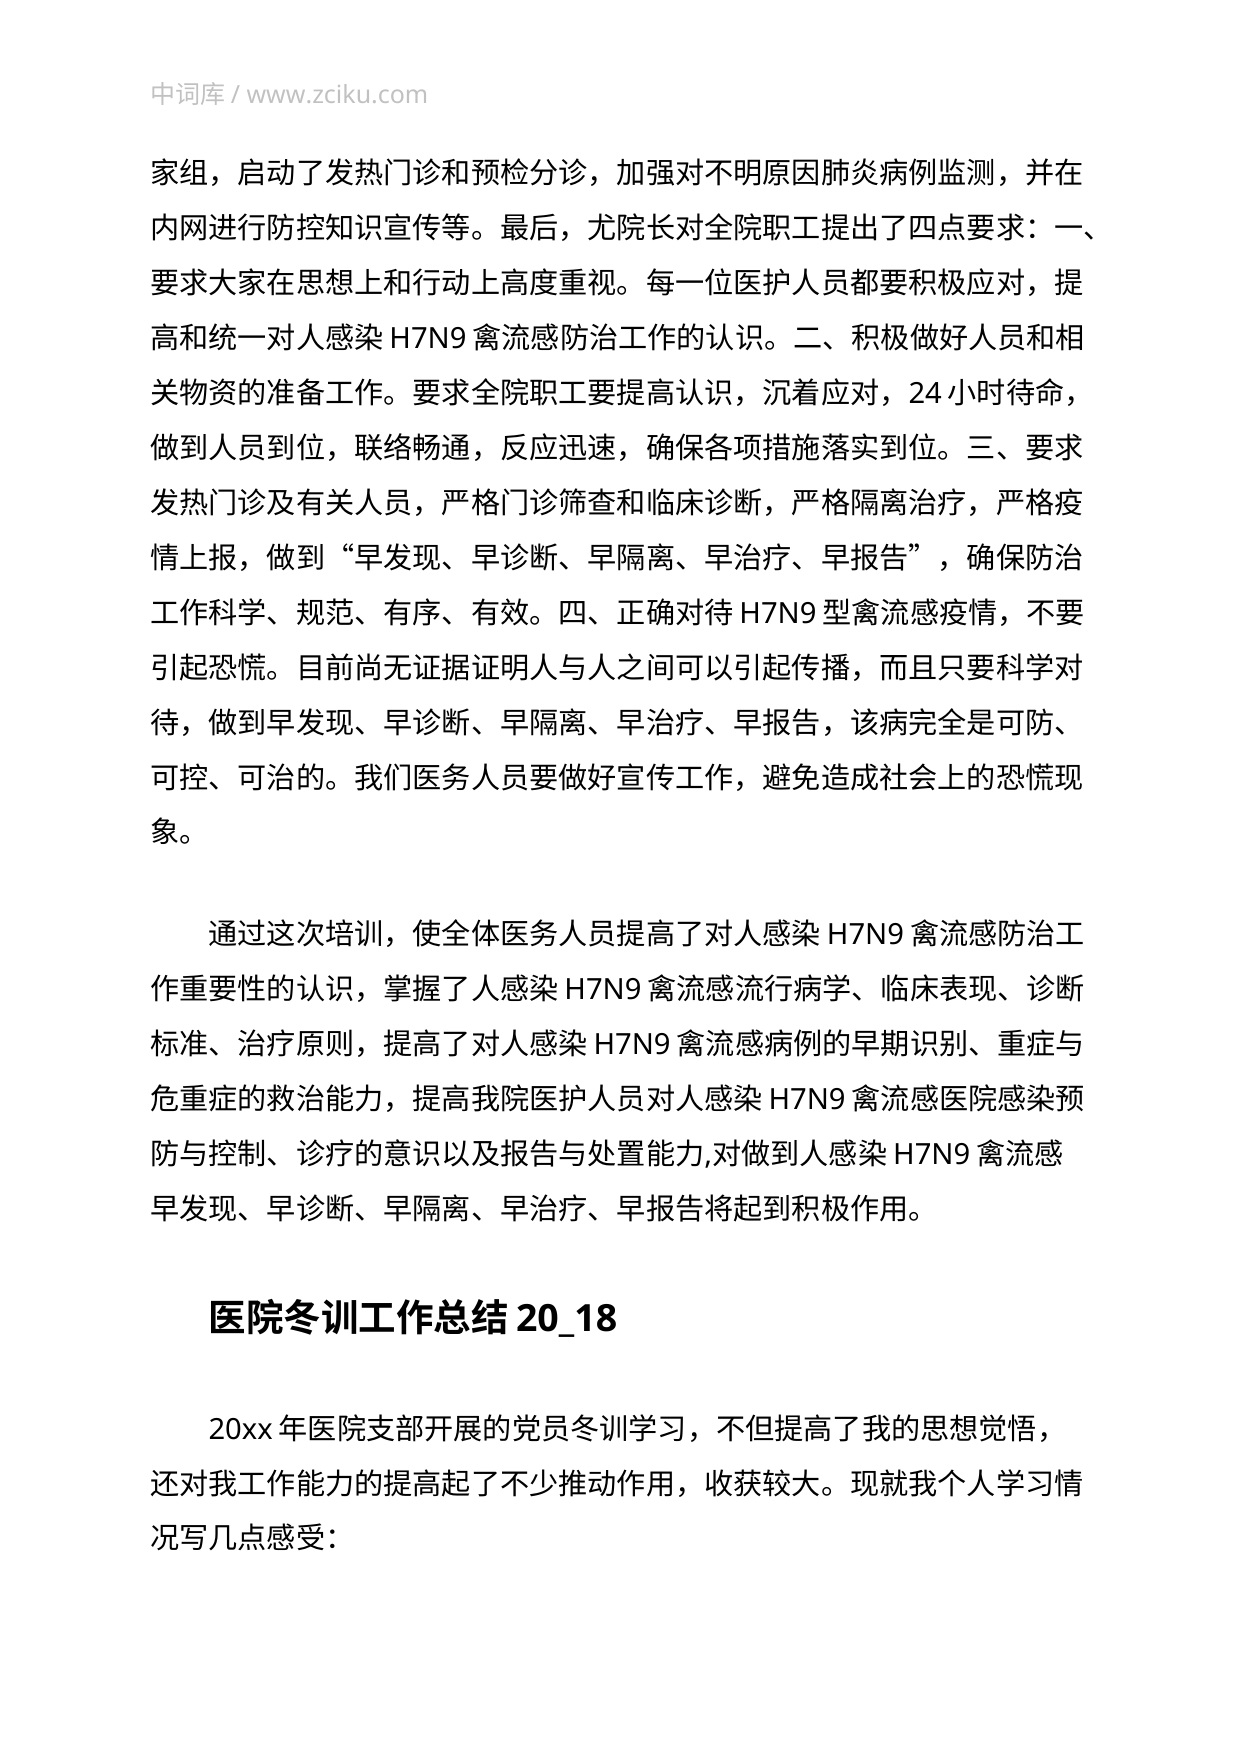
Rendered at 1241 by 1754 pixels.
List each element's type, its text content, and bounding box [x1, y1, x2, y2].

text 医院冬训工作总结20_18 [150, 1288, 1090, 1342]
text 通过这次培训，使全体医务人员提高了对人感染H7N9禽流感防治工作重要性的认识，掌握了人感染H7N9禽流感流行病学、临床表现、诊断标准、治疗原则，提高了对人感染H7N9禽流感病例的早期识别、重症与危重症的救治能力，提高我院医护人员对人感染H7N9禽流感医院感染预防与控制、诊疗的意识以及报告与处置能力,对做到人感染H7N9禽流感早发现、早诊断、早隔离、早治疗、早报告将起到积极作用。 [150, 911, 1090, 1228]
text 20xx年医院支部开展的党员冬训学习，不但提高了我的思想觉悟，还对我工作能力的提高起了不少推动作用，收获较大。现就我个人学习情况写几点感受： [150, 1405, 1090, 1557]
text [150, 150, 1090, 851]
